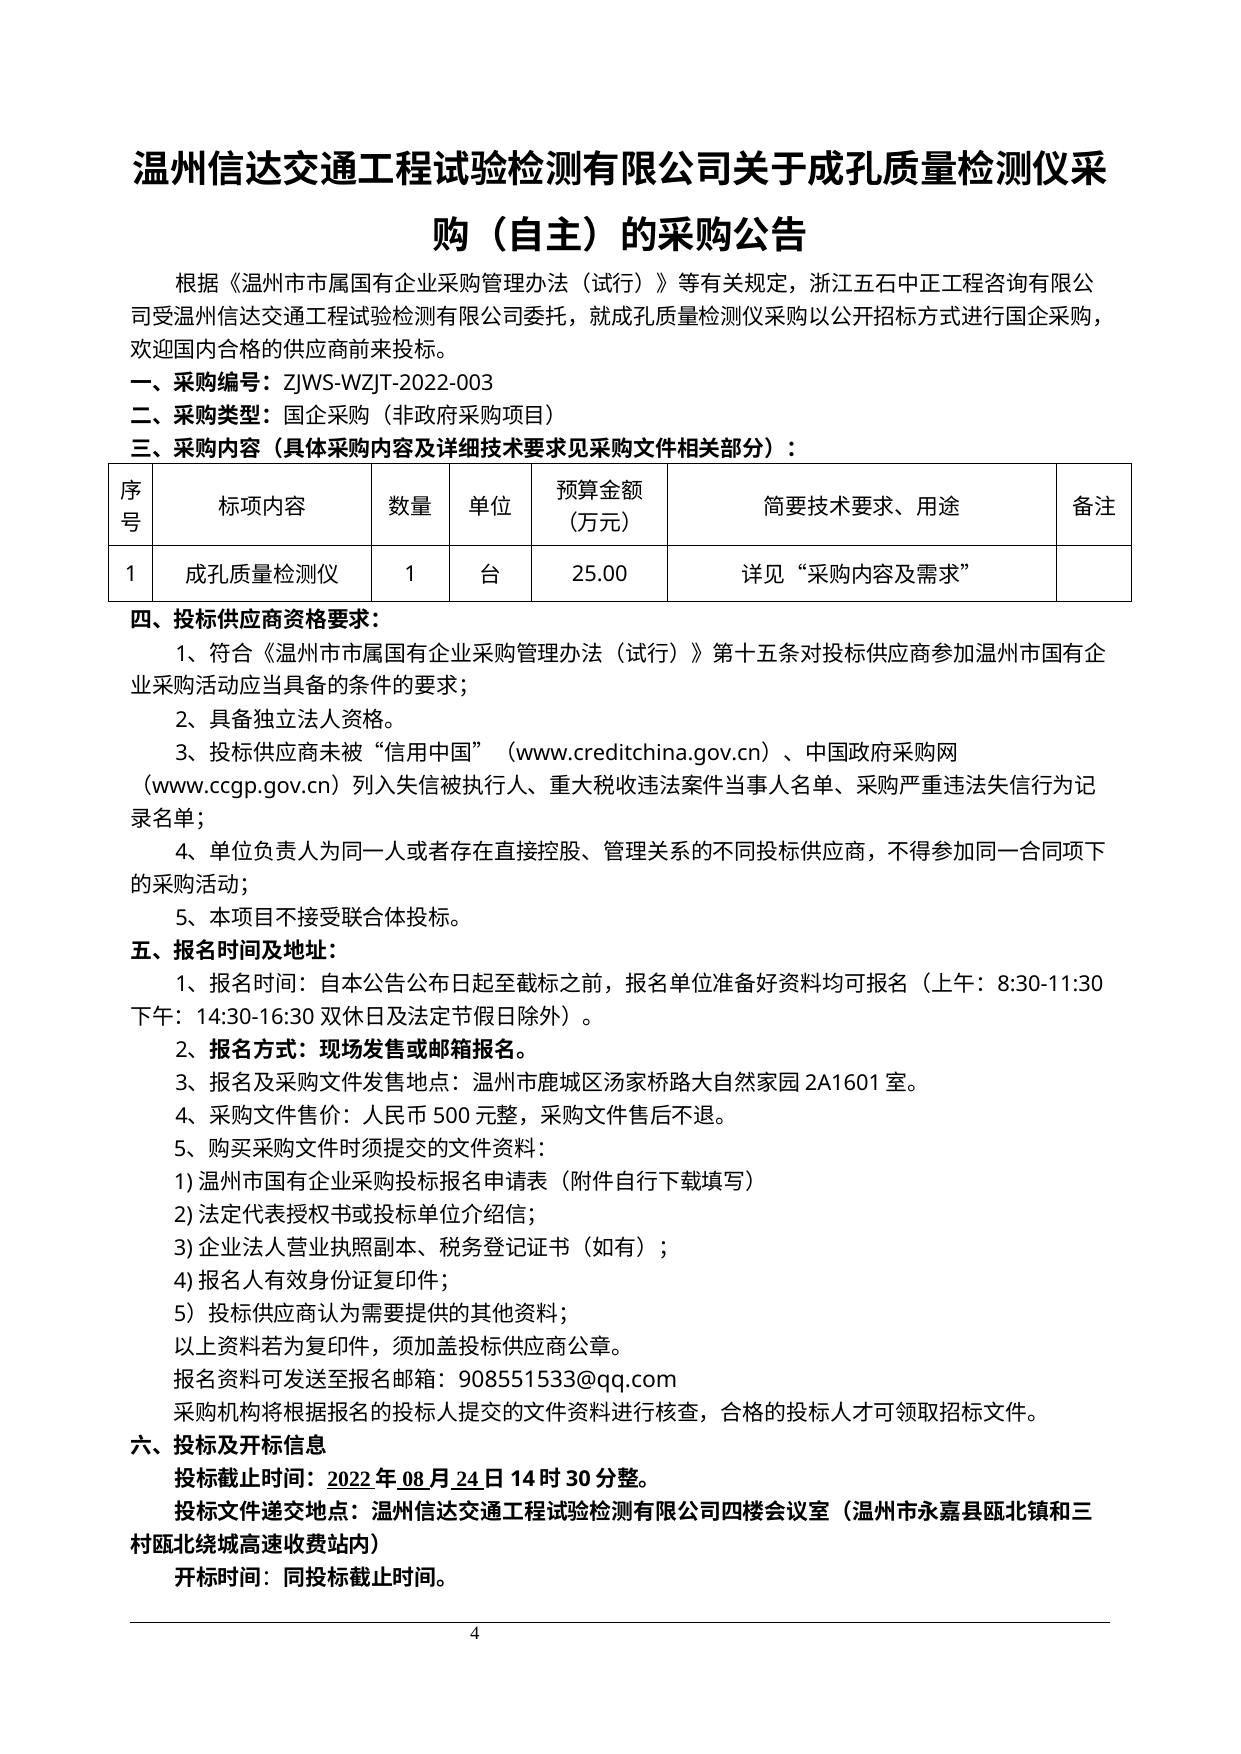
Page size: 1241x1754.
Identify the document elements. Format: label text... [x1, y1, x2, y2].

text 5）投标供应商认为需要提供的其他资料； [130, 1295, 1110, 1328]
table_header 单位 [450, 464, 531, 545]
text 三、采购内容（具体采购内容及详细技术要求见采购文件相关部分）： [130, 430, 1110, 463]
subtitle 温州信达交通工程试验检测有限公司关于成孔质量检测仪采购（自主）的采购公告 [130, 133, 1110, 265]
text 2) 法定代表授权书或投标单位介绍信； [130, 1196, 1110, 1229]
table_cell 25.00 [532, 546, 667, 601]
table_cell 成孔质量检测仪 [153, 546, 371, 601]
text 4) 报名人有效身份证复印件； [130, 1262, 1110, 1295]
table_header 备注 [1057, 464, 1131, 545]
table_cell 台 [450, 546, 531, 601]
text 二、采购类型：国企采购（非政府采购项目） [130, 397, 1110, 430]
text 3) 企业法人营业执照副本、税务登记证书（如有）； [130, 1229, 1110, 1262]
table_cell 1 [372, 546, 449, 601]
text 采购机构将根据报名的投标人提交的文件资料进行核查，合格的投标人才可领取招标文件。 [130, 1394, 1110, 1427]
text 4、采购文件售价：人民币500元整，采购文件售后不退。 [130, 1097, 1110, 1130]
text 5、购买采购文件时须提交的文件资料： [130, 1130, 1110, 1163]
table_cell [1057, 546, 1131, 601]
text 以上资料若为复印件，须加盖投标供应商公章。 [130, 1328, 1110, 1361]
text 报名资料可发送至报名邮箱：908551533@qq.com [130, 1361, 1110, 1394]
text 5、本项目不接受联合体投标。 [130, 899, 1110, 932]
text 投标文件递交地点：温州信达交通工程试验检测有限公司四楼会议室（温州市永嘉县瓯北镇和三村瓯北绕城高速收费站内） [130, 1493, 1110, 1559]
table_header 预算金额（万元） [532, 464, 667, 545]
table_header 序号 [109, 464, 152, 545]
text 五、报名时间及地址： [130, 932, 1110, 965]
text 3、投标供应商未被“信用中国”（www.creditchina.gov.cn）、中国政府采购网（www.ccgp.gov.cn）列入失信被执行人、重大税收违法案件当事人名单、采购严重违法失信行为记录名单； [130, 734, 1110, 833]
text 3、报名及采购文件发售地点：温州市鹿城区汤家桥路大自然家园2A1601室。 [130, 1064, 1110, 1097]
table_header 数量 [372, 464, 449, 545]
text 四、投标供应商资格要求： [130, 602, 1110, 635]
text 2、报名方式：现场发售或邮箱报名。 [130, 1031, 1110, 1064]
text 一、采购编号：ZJWS-WZJT-2022-003 [130, 364, 1110, 397]
table_cell 详见“采购内容及需求” [668, 546, 1056, 601]
text 开标时间：同投标截止时间。 [130, 1559, 1110, 1592]
table_header 标项内容 [153, 464, 371, 545]
text 2、具备独立法人资格。 [130, 701, 1110, 734]
table_header 简要技术要求、用途 [668, 464, 1056, 545]
table_cell 1 [109, 546, 152, 601]
text 1) 温州市国有企业采购投标报名申请表（附件自行下载填写） [130, 1163, 1110, 1196]
text 1、报名时间：自本公告公布日起至截标之前，报名单位准备好资料均可报名（上午：8:30-11:30 下午：14:30-16:30 双休日及法定节假日除外）。 [130, 965, 1110, 1031]
text 1、符合《温州市市属国有企业采购管理办法（试行）》第十五条对投标供应商参加温州市国有企业采购活动应当具备的条件的要求； [130, 635, 1110, 701]
text 4、单位负责人为同一人或者存在直接控股、管理关系的不同投标供应商，不得参加同一合同项下的采购活动； [130, 833, 1110, 899]
text 根据《温州市市属国有企业采购管理办法（试行）》等有关规定，浙江五石中正工程咨询有限公司受温州信达交通工程试验检测有限公司委托，就成孔质量检测仪采购以公开招标方式进行国企采购，欢迎国内合格的供应商前来投标。 [130, 265, 1110, 364]
text 投标截止时间：2022年 08 月 24 日14时30分整。 [130, 1460, 1110, 1493]
text 六、投标及开标信息 [130, 1427, 1110, 1460]
